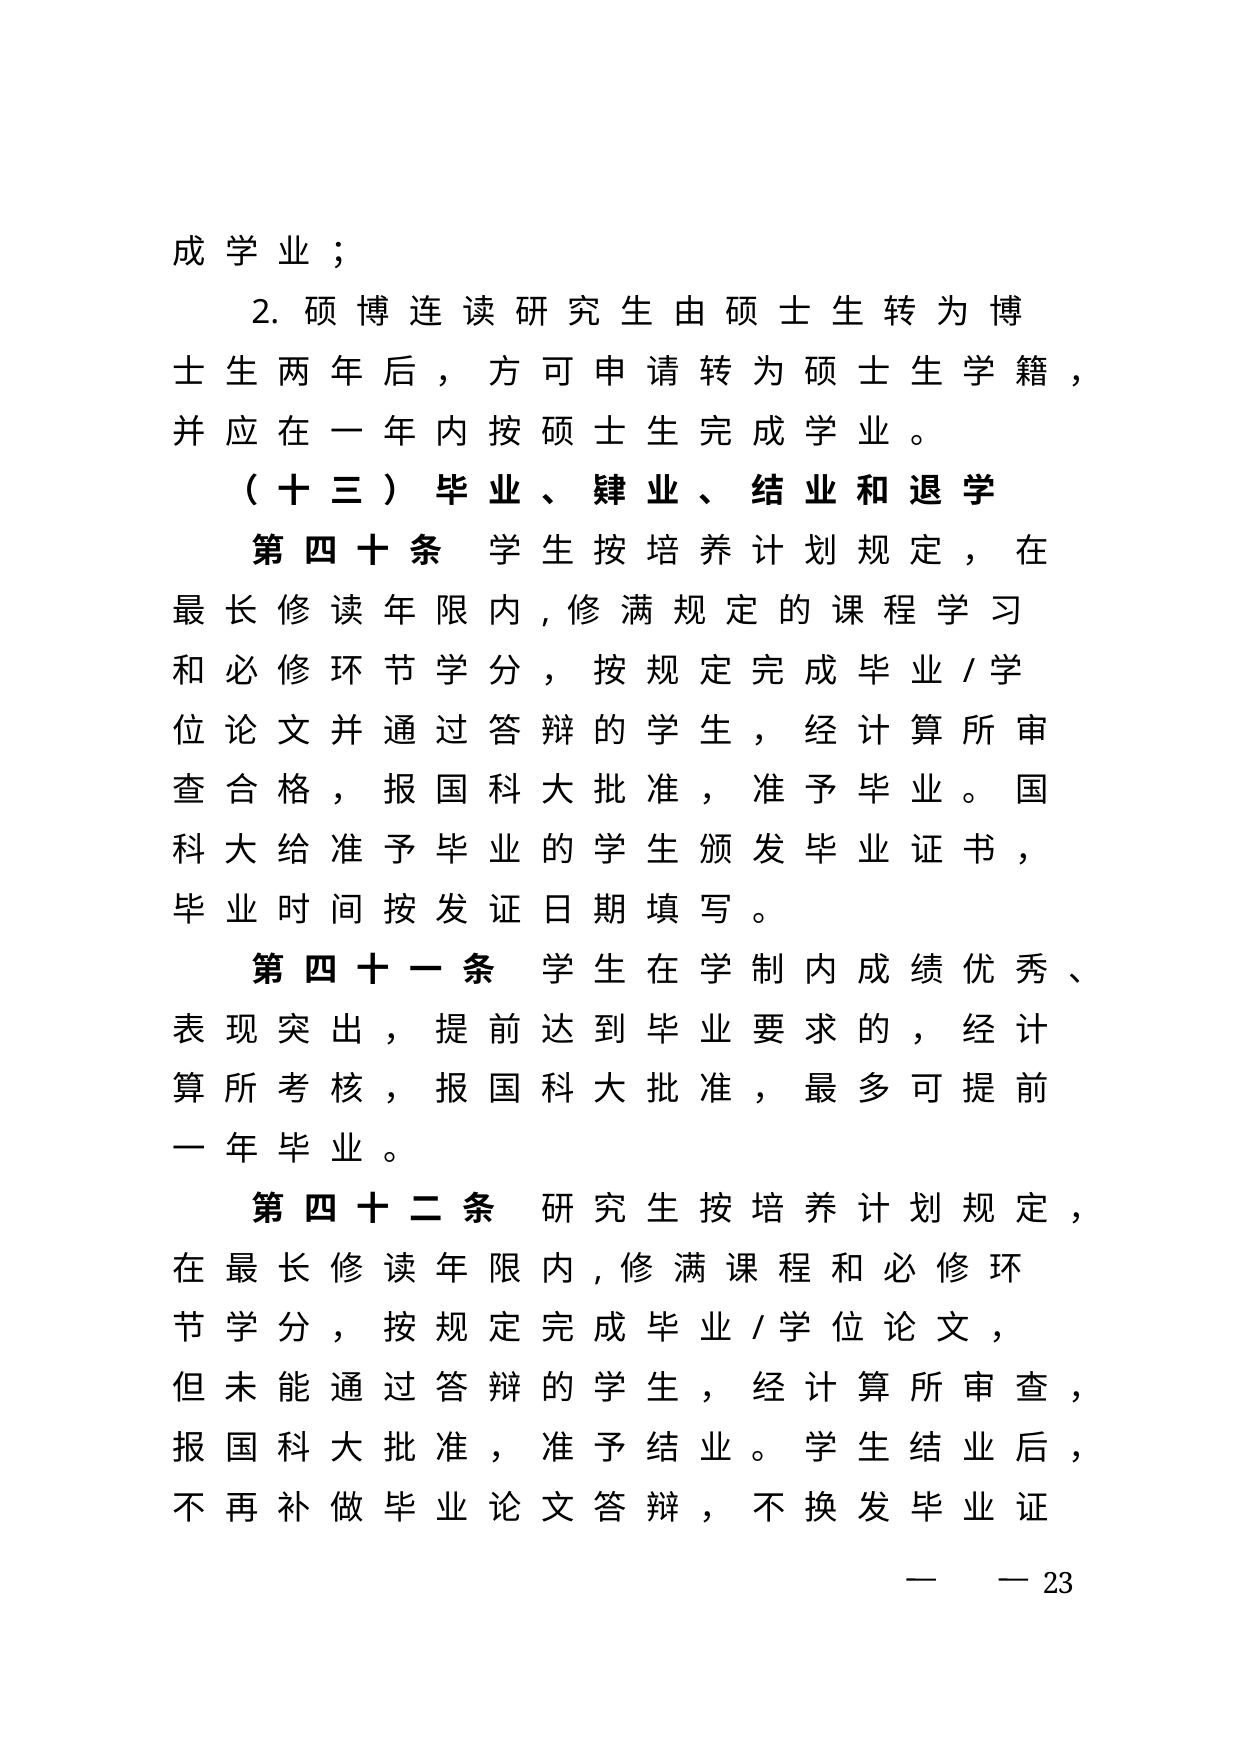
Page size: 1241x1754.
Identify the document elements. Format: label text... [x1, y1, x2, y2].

text 第四十条 学生按培养计划规定，在最长修读年限内,修满规定的课程学习和必修环节学分，按规定完成毕业/学位论文并通过答辩的学生，经计算所审查合格，报国科大批准，准予毕业。国科大给准予毕业的学生颁发毕业证书，毕业时间按发证日期填写。 [172, 518, 1068, 937]
text 2.硕博连读研究生由硕士生转为博士生两年后，方可申请转为硕士生学籍，并应在一年内按硕士生完成学业。 [172, 279, 1068, 458]
text （十三）毕业、肄业、结业和退学 [172, 458, 1068, 518]
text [172, 219, 1068, 279]
text 第四十一条 学生在学制内成绩优秀、表现突出，提前达到毕业要求的，经计算所考核，报国科大批准，最多可提前一年毕业。 [172, 937, 1068, 1176]
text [172, 1176, 1068, 1535]
